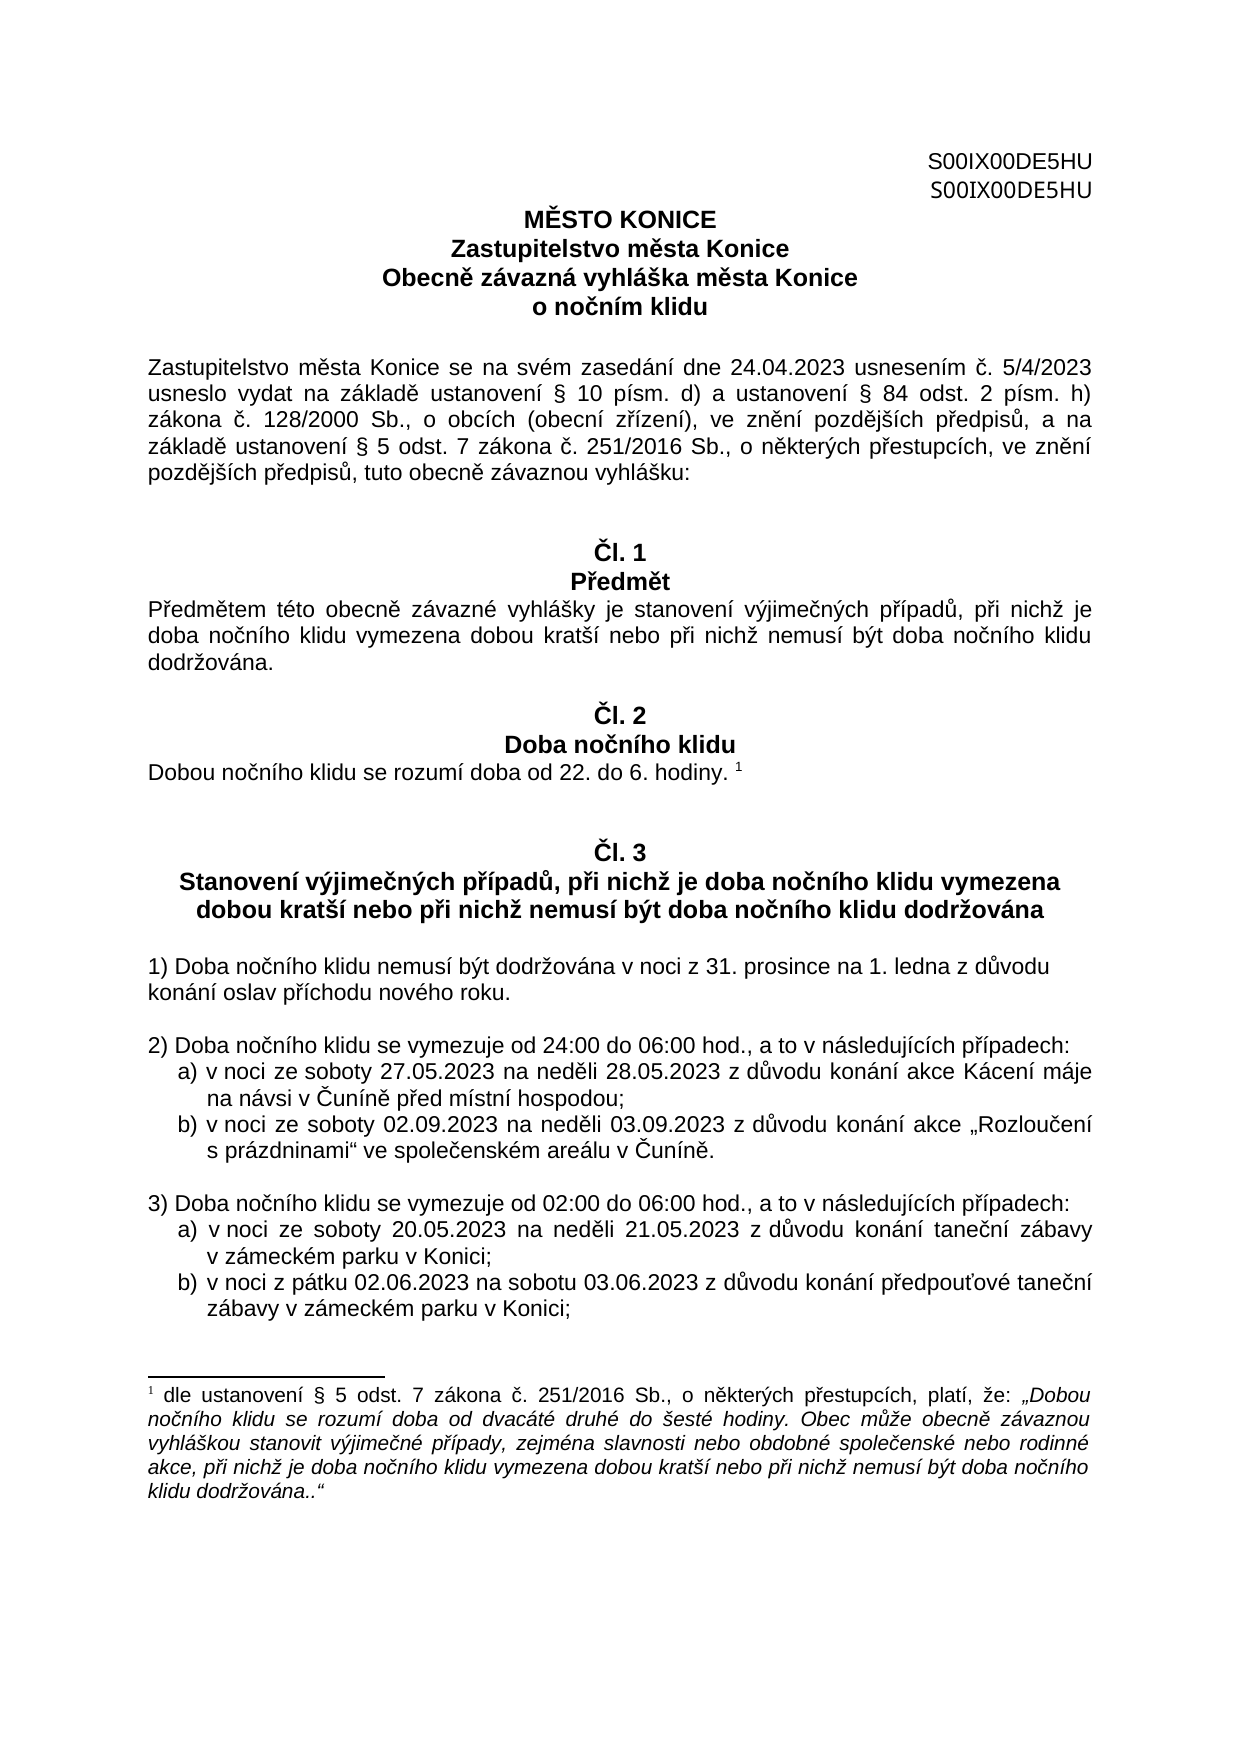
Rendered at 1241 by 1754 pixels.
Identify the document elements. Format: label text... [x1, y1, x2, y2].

text Čl. 1 [148, 538, 1093, 567]
text Obecně závazná vyhláška města Konice [148, 263, 1093, 291]
text Předmět [148, 567, 1093, 596]
text Čl. 2 [148, 701, 1093, 730]
text Čl. 3 [148, 838, 1093, 866]
text S00IX00DE5HU [148, 148, 1093, 174]
text 1) Doba nočního klidu nemusí být dodržována v noci z 31. prosince na 1. ledna z důvodu konání oslav příchodu nového roku. [148, 953, 1093, 1005]
text Předmětem této obecně závazné vyhlášky je stanovení výjimečných případů, při nichž je doba nočního klidu vymezena dobou kratší nebo při nichž nemusí být doba nočního klidu dodržována. [148, 596, 1093, 675]
text a) v noci ze soboty 20.05.2023 na neděli 21.05.2023 z důvodu konání taneční zábavy v zámeckém parku v Konici; [177, 1216, 1093, 1269]
text b) v noci z pátku 02.06.2023 na sobotu 03.06.2023 z důvodu konání předpouťové taneční zábavy v zámeckém parku v Konici; [177, 1269, 1093, 1322]
text 2) Doba nočního klidu se vymezuje od 24:00 do 06:00 hod., a to v následujících případech: [148, 1032, 1093, 1058]
text S00IX00DE5HU [148, 174, 1093, 205]
text Stanovení výjimečných případů, při nichž je doba nočního klidu vymezena dobou kratší nebo při nichž nemusí být doba nočního klidu dodržována [148, 866, 1093, 924]
text Zastupitelstvo města Konice [148, 234, 1093, 263]
text MĚSTO KONICE [148, 205, 1093, 234]
text Zastupitelstvo města Konice se na svém zasedání dne 24.04.2023 usnesením č. 5/4/2023 usneslo vydat na základě ustanovení § 10 písm. d) a ustanovení § 84 odst. 2 písm. h) zákona č. 128/2000 Sb., o obcích (obecní zřízení), ve znění pozdějších předpisů, a na základě ustanovení § 5 odst. 7 zákona č. 251/2016 Sb., o některých přestupcích, ve znění pozdějších předpisů, tuto obecně závaznou vyhlášku: [148, 354, 1093, 486]
text Doba nočního klidu [148, 730, 1093, 759]
text 3) Doba nočního klidu se vymezuje od 02:00 do 06:00 hod., a to v následujících případech: [148, 1190, 1093, 1216]
text b) v noci ze soboty 02.09.2023 na neděli 03.09.2023 z důvodu konání akce „Rozloučení s prázdninami“ ve společenském areálu v Čuníně. [177, 1111, 1093, 1163]
text a) v noci ze soboty 27.05.2023 na neděli 28.05.2023 z důvodu konání akce Kácení máje na návsi v Čuníně před místní hospodou; [177, 1058, 1093, 1111]
text o nočním klidu [148, 291, 1093, 320]
text Dobou nočního klidu se rozumí doba od 22. do 6. hodiny. [148, 759, 1093, 785]
